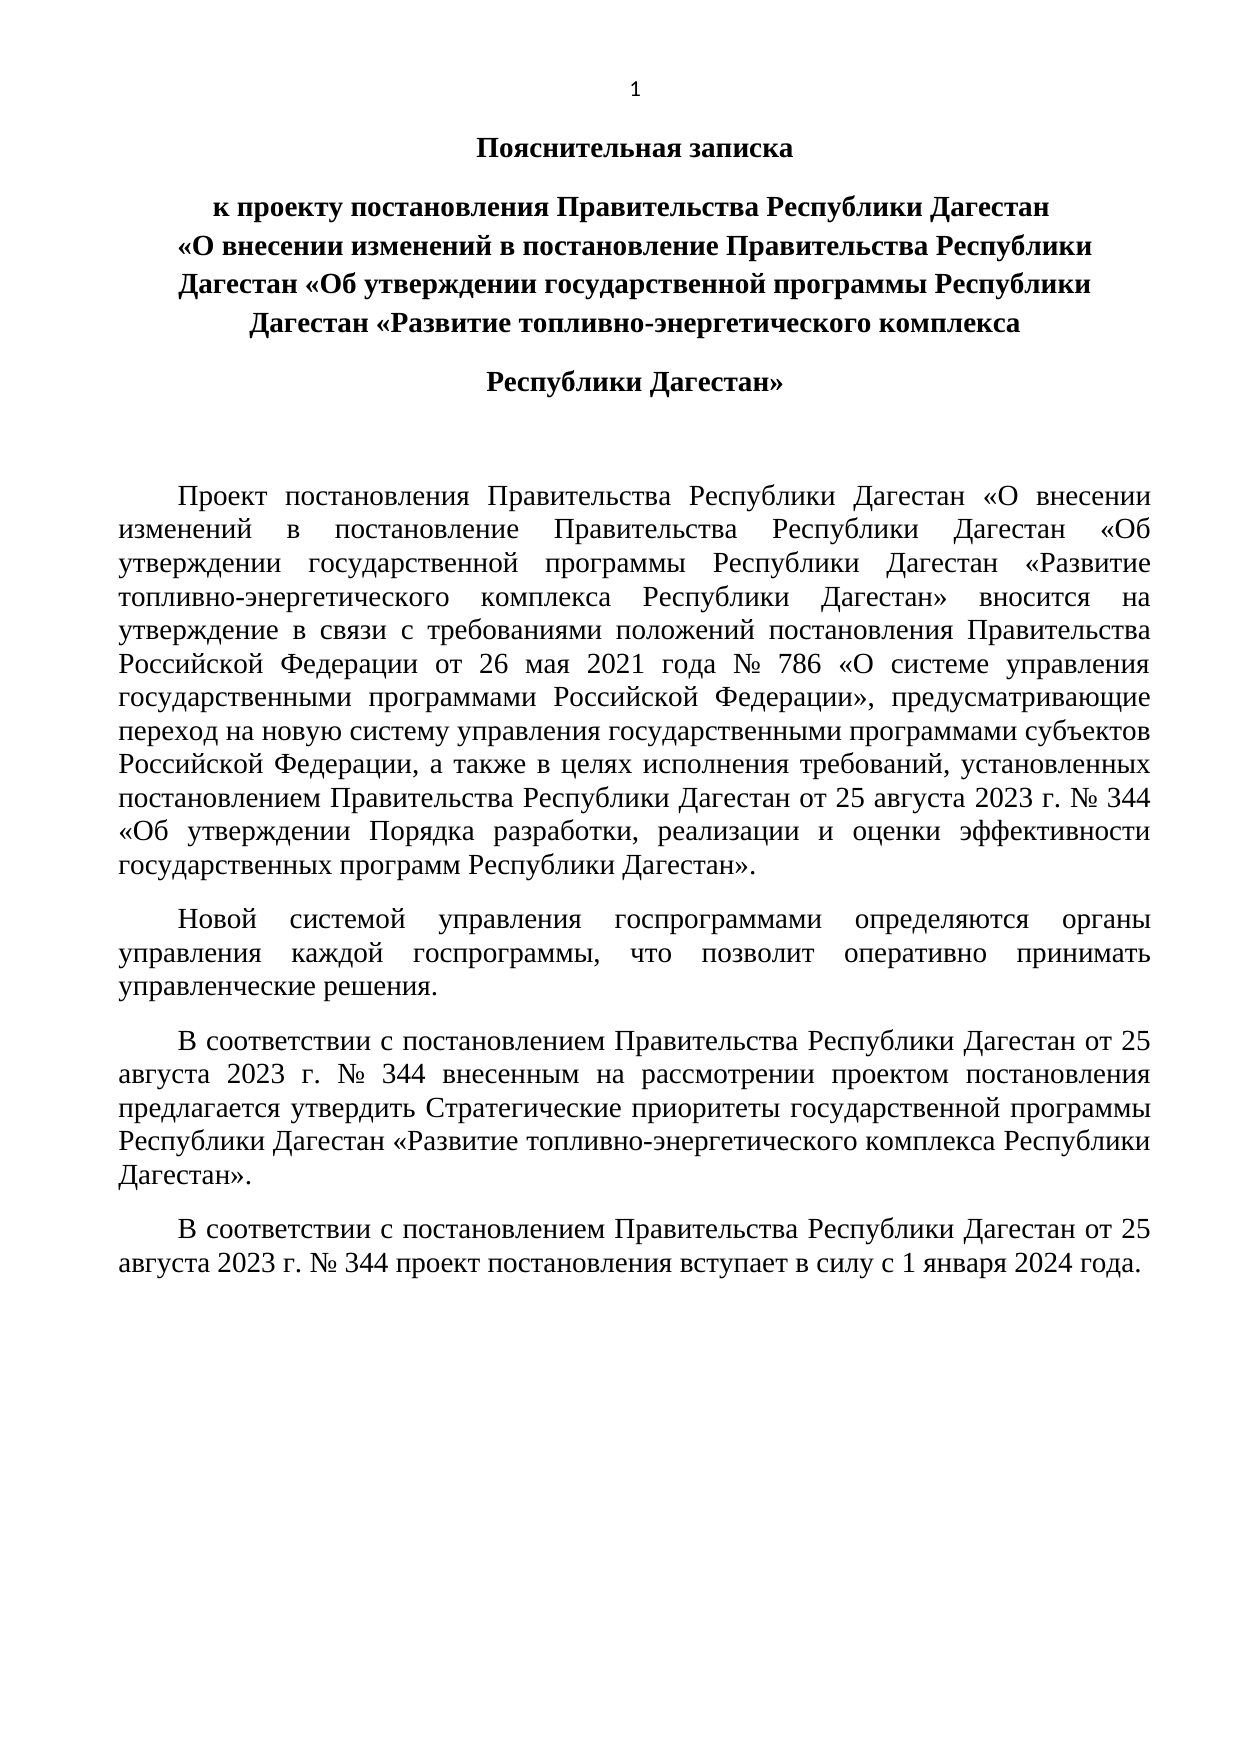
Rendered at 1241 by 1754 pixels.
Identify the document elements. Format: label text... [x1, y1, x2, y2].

text Пояснительная записка [118, 130, 1152, 163]
text Проект постановления Правительства Республики Дагестан «О внесении изменений в постановление Правительства Республики Дагестан «Об утверждении государственной программы Республики Дагестан «Развитие топливно-энергетического комплекса Республики Дагестан» вносится на утверждение в связи с требованиями положений постановления Правительства Российской Федерации от 26 мая 2021 года № 786 «О системе управления государственными программами Российской Федерации», предусматривающие переход на новую систему управления государственными программами субъектов Российской Федерации, а также в целях исполнения требований, установленных постановлением Правительства Республики Дагестан от 25 августа 2023 г. № 344 «Об утверждении Порядка разработки, реализации и оценки эффективности государственных программ Республики Дагестан». [118, 478, 1152, 881]
text В соответствии с постановлением Правительства Республики Дагестан от 25 августа 2023 г. № 344 проект постановления вступает в силу с 1 января 2024 года. [118, 1211, 1152, 1278]
text Новой системой управления госпрограммами определяются органы управления каждой госпрограммы, что позволит оперативно принимать управленческие решения. [118, 901, 1152, 1002]
text В соответствии с постановлением Правительства Республики Дагестан от 25 августа 2023 г. № 344 внесенным на рассмотрении проектом постановления предлагается утвердить Стратегические приоритеты государственной программы Республики Дагестан «Развитие топливно-энергетического комплекса Республики Дагестан». [118, 1023, 1152, 1191]
text Республики Дагестан» [118, 364, 1152, 398]
text к проекту постановления Правительства Республики Дагестан «О внесении изменений в постановление Правительства Республики Дагестан «Об утверждении государственной программы Республики Дагестан «Развитие топливно-энергетического комплекса [118, 189, 1152, 338]
